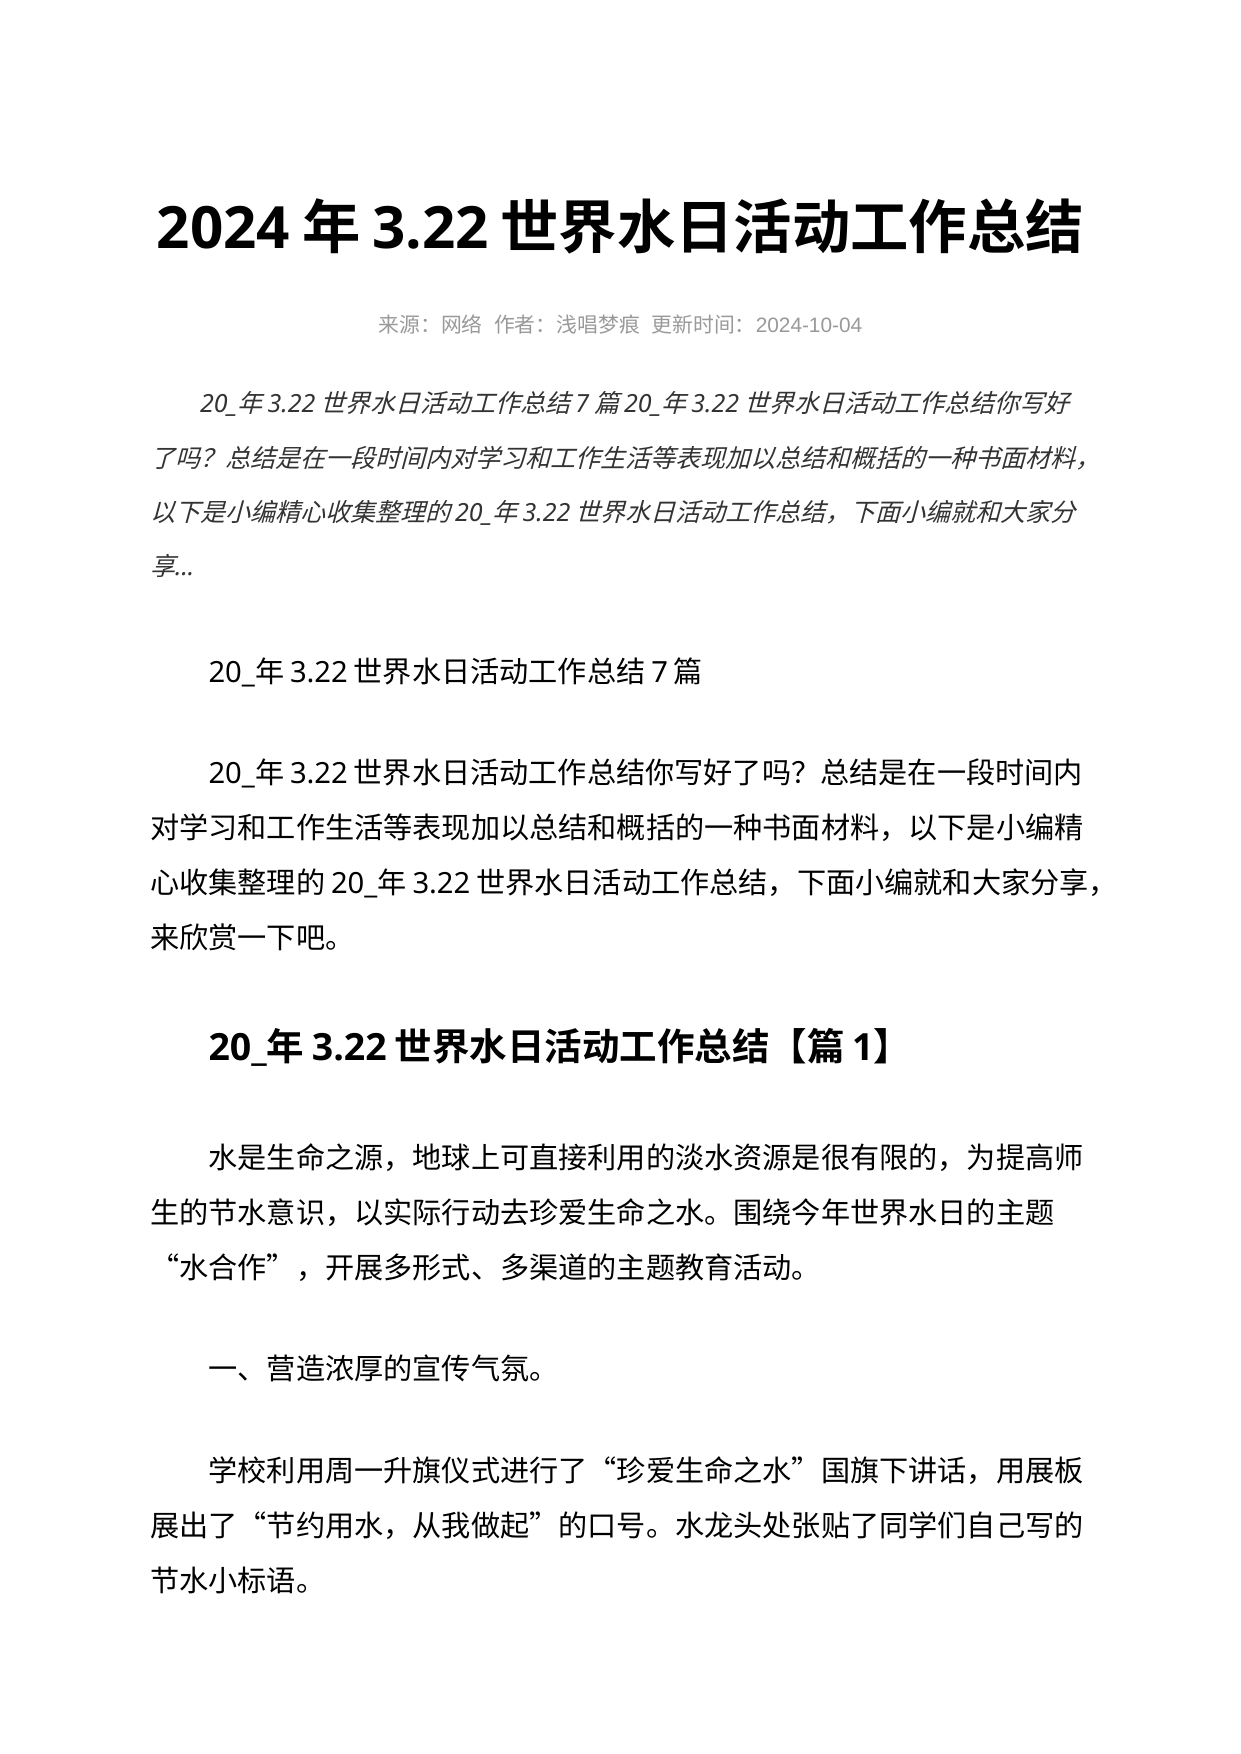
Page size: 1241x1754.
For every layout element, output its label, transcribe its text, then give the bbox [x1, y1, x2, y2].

text 20_年3.22世界水日活动工作总结你写好了吗？总结是在一段时间内对学习和工作生活等表现加以总结和概括的一种书面材料，以下是小编精心收集整理的20_年3.22世界水日活动工作总结，下面小编就和大家分享，来欣赏一下吧。 [150, 750, 1090, 957]
text 20_年3.22世界水日活动工作总结7篇 [150, 648, 1090, 691]
subtitle 2024年3.22世界水日活动工作总结 [150, 181, 1090, 266]
text 一、营造浓厚的宣传气氛。 [150, 1346, 1090, 1388]
text 学校利用周一升旗仪式进行了“珍爱生命之水”国旗下讲话，用展板展出了“节约用水，从我做起”的口号。水龙头处张贴了同学们自己写的节水小标语。 [150, 1448, 1090, 1600]
text 20_年3.22世界水日活动工作总结【篇1】 [150, 1017, 1090, 1071]
text 水是生命之源，地球上可直接利用的淡水资源是很有限的，为提高师生的节水意识，以实际行动去珍爱生命之水。围绕今年世界水日的主题“水合作”，开展多形式、多渠道的主题教育活动。 [150, 1134, 1090, 1286]
text 来源：网络 作者：浅唱梦痕 更新时间：2024-10-04 [150, 313, 1090, 337]
text 20_年3.22世界水日活动工作总结7篇20_年3.22世界水日活动工作总结你写好了吗？总结是在一段时间内对学习和工作生活等表现加以总结和概括的一种书面材料，以下是小编精心收集整理的20_年3.22世界水日活动工作总结，下面小编就和大家分享... [150, 384, 1090, 583]
